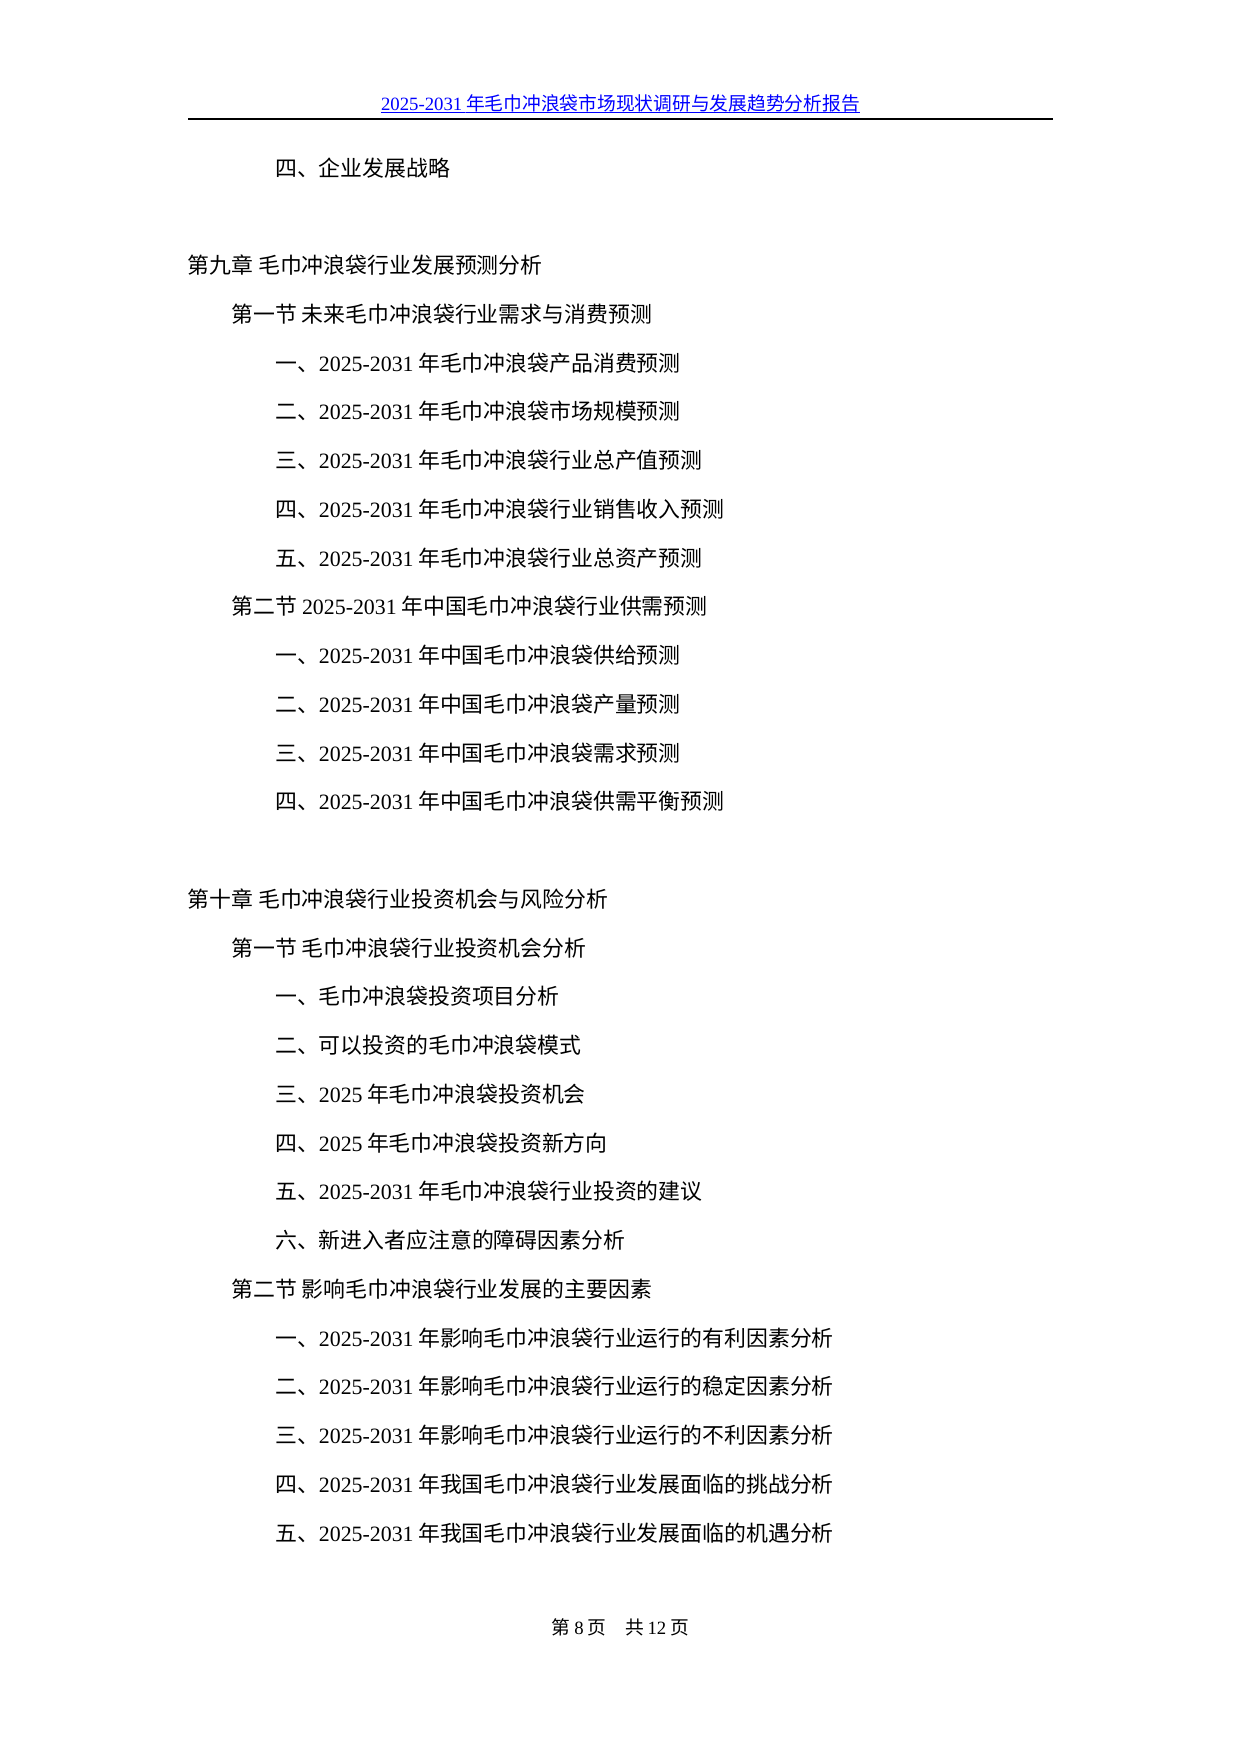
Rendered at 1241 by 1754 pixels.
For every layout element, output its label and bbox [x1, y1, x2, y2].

text [187, 150, 1053, 1548]
